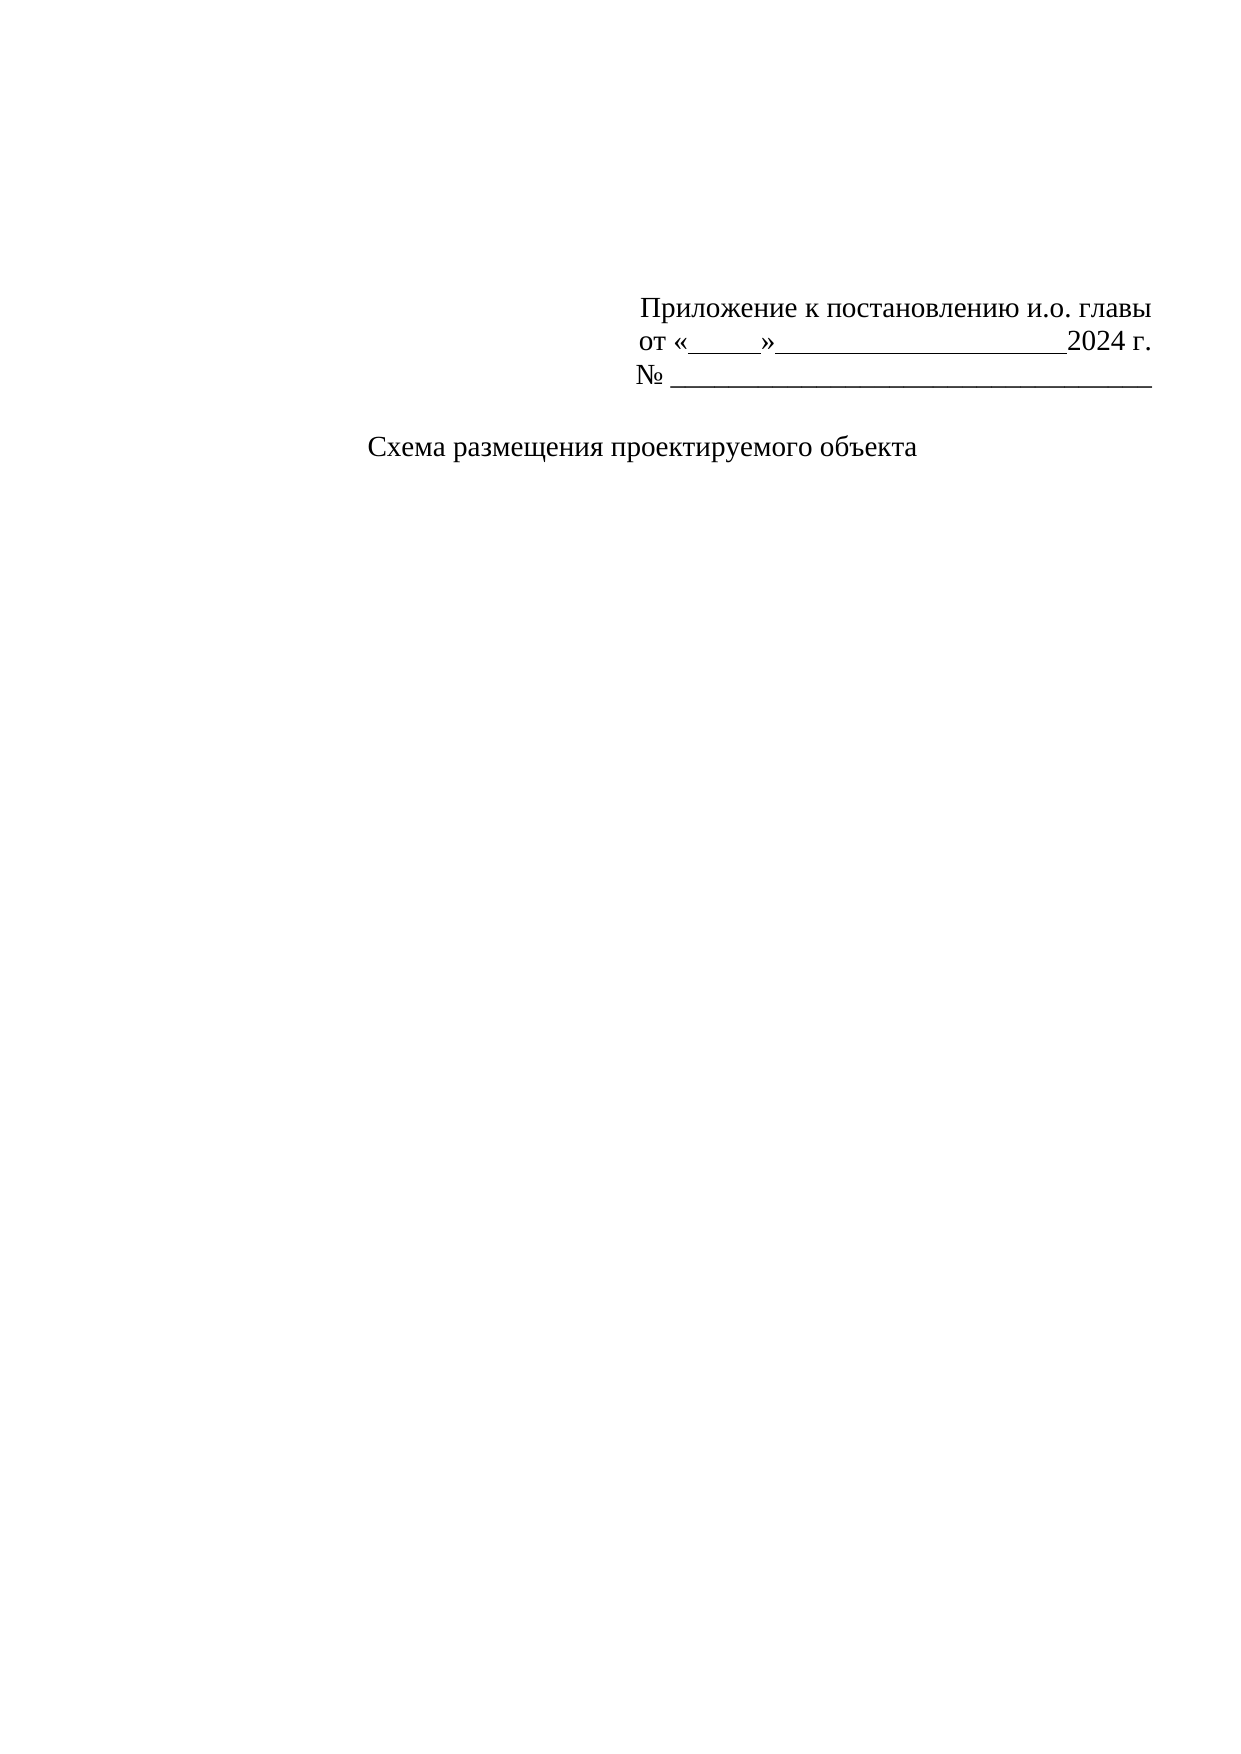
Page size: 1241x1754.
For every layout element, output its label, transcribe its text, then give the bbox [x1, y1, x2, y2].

text Схема размещения проектируемого объекта [133, 429, 1152, 462]
text Приложение к постановлению и.о. главы [133, 290, 1152, 323]
text № _________________________________ [133, 357, 1152, 391]
text от « » 2024 г. [133, 323, 1152, 357]
